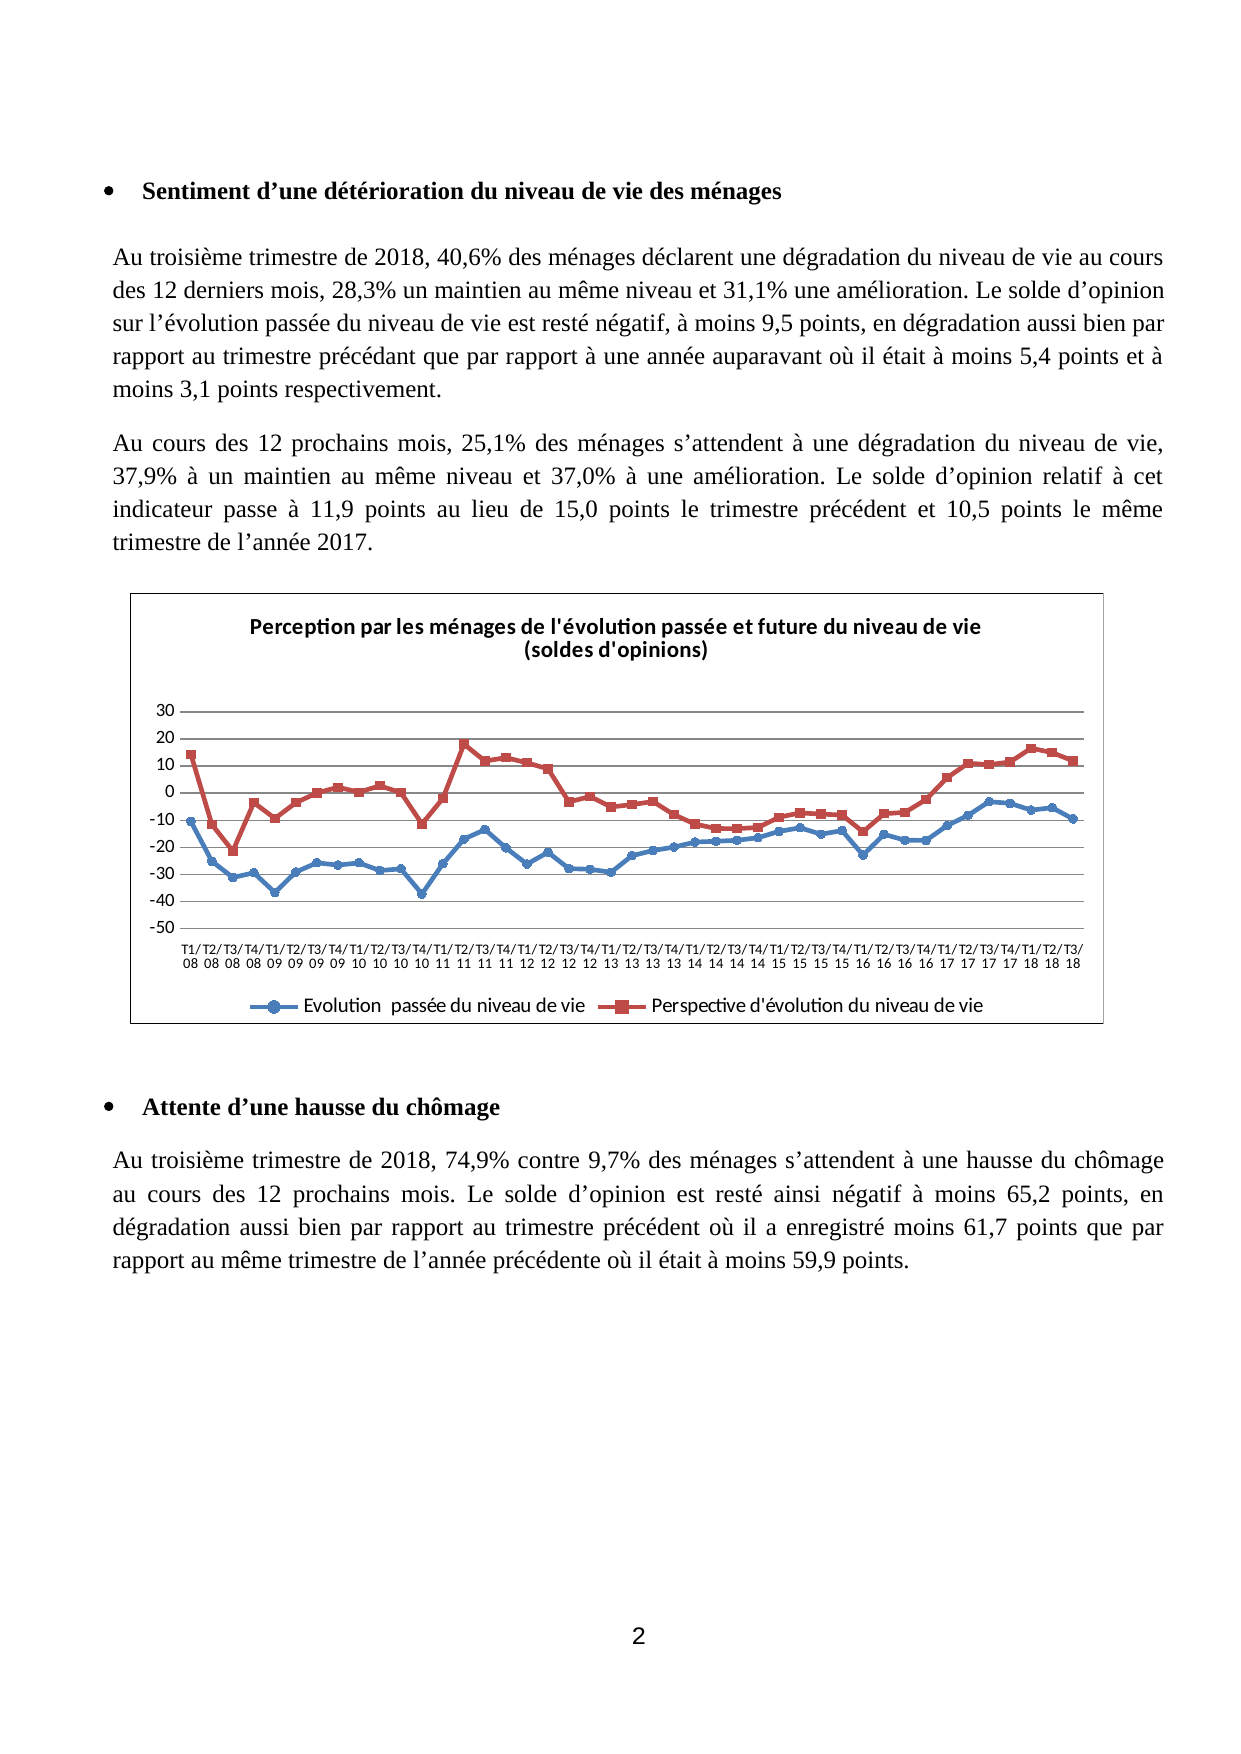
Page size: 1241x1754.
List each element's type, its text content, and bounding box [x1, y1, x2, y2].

list Sentiment d’une détérioration du niveau de vie des ménages [104, 176, 1165, 205]
list Attente d’une hausse du chômage [104, 1092, 1165, 1121]
list Au troisième trimestre de 2018, 40,6% des ménages déclarent une dégradation du niveau de vie au cours des 12 derniers mois, 28,3% un maintien au même niveau et 31,1% une amélioration. Le solde d’opinion sur l’évolution passée du niveau de vie est resté négatif, à moins 9,5 points, en dégradation aussi bien par rapport au trimestre précédant que par rapport à une année auparavant où il était à moins 5,4 points et à moins 3,1 points respectivement. [112, 209, 1165, 403]
text Au cours des 12 prochains mois, 25,1% des ménages s’attendent à une dégradation du niveau de vie, 37,9% à un maintien au même niveau et 37,0% à une amélioration. Le solde d’opinion relatif à cet indicateur passe à 11,9 points au lieu de 15,0 points le trimestre précédent et 10,5 points le même trimestre de l’année 2017. [112, 428, 1165, 556]
text Au troisième trimestre de 2018, 74,9% contre 9,7% des ménages s’attendent à une hausse du chômage au cours des 12 prochains mois. Le solde d’opinion est resté ainsi négatif à moins 65,2 points, en dégradation aussi bien par rapport au trimestre précédent où il a enregistré moins 61,7 points que par rapport au même trimestre de l’année précédente où il était à moins 59,9 points. [112, 1146, 1165, 1273]
